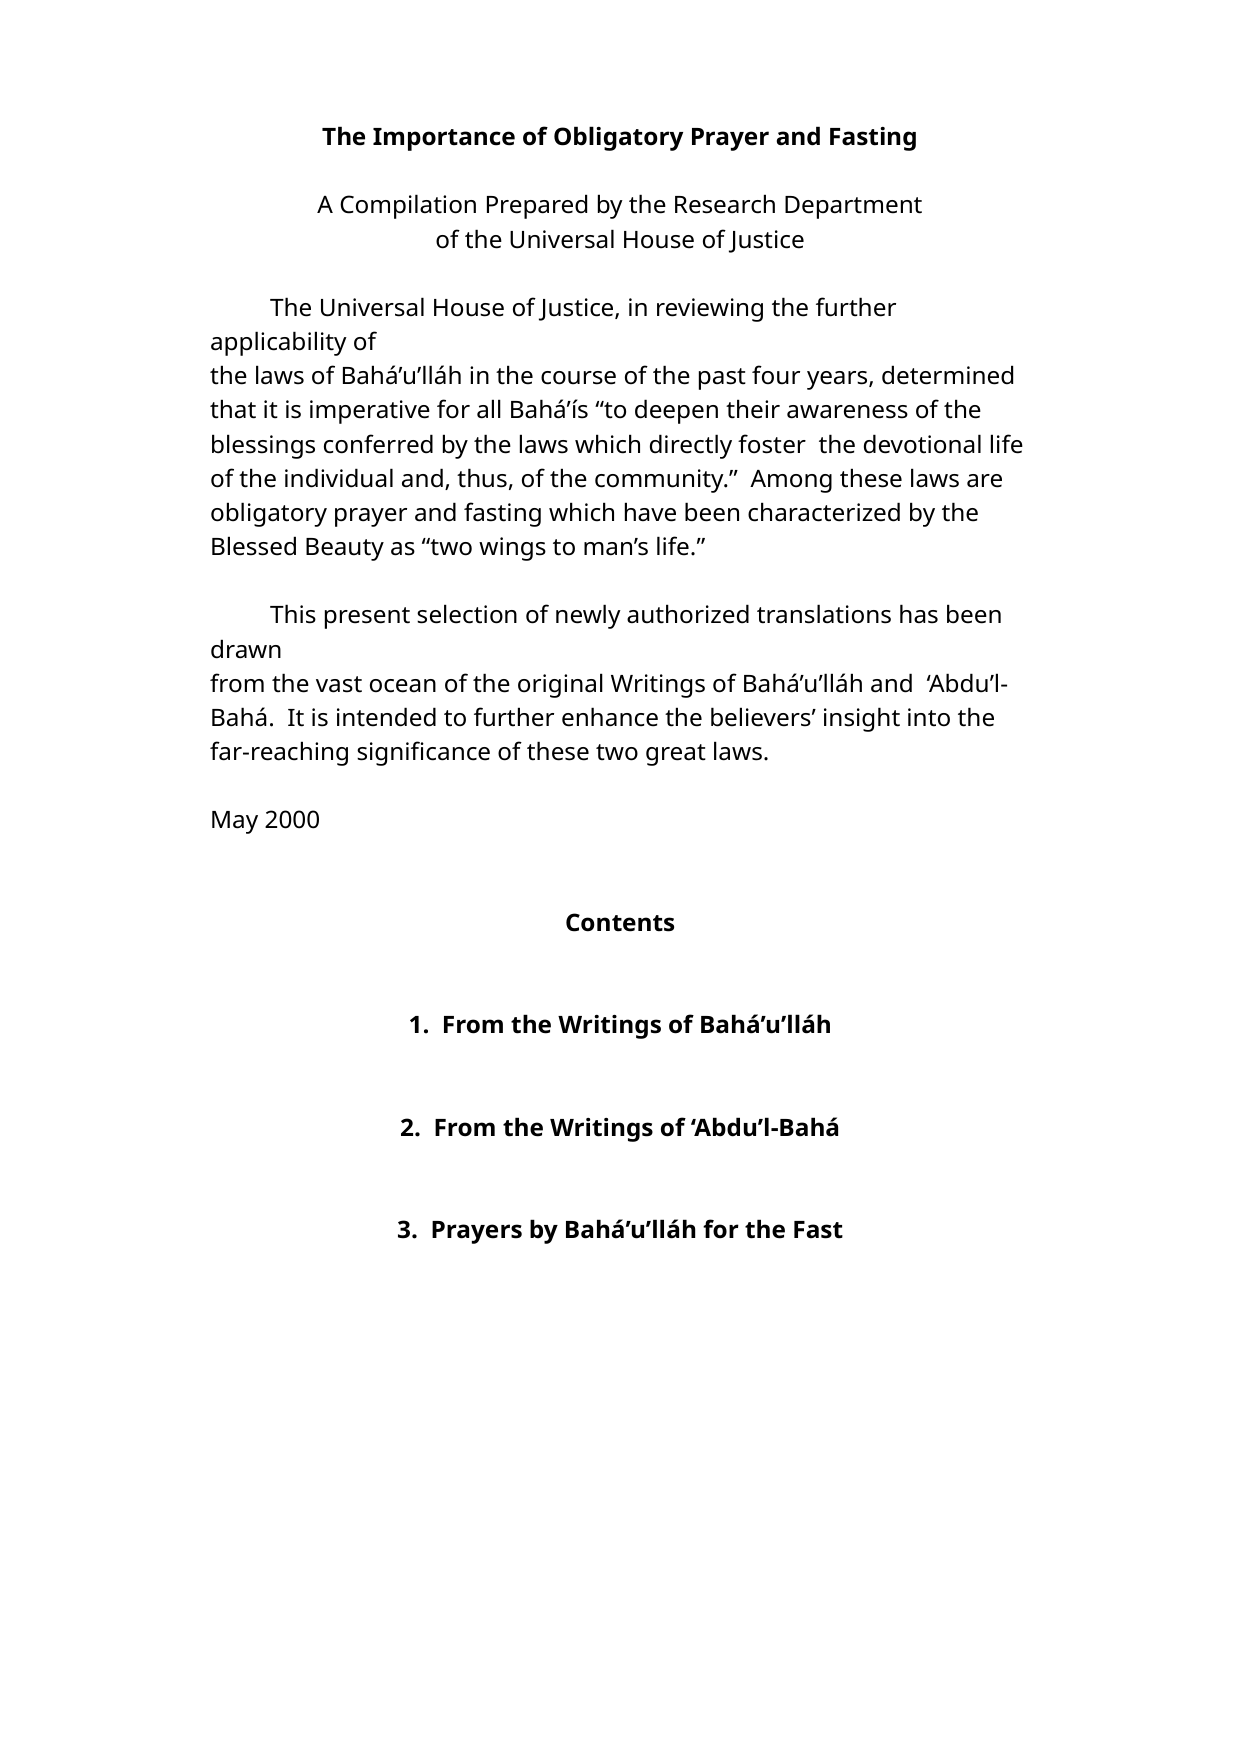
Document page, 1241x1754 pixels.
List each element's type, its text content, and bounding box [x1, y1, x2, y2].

text Contents [150, 906, 1090, 938]
text of the Universal House of Justice [150, 222, 1090, 255]
text May 2000 [150, 803, 1090, 836]
text 2. From the Writings of ‘Abdu’l-Bahá [150, 1111, 1090, 1143]
text The Importance of Obligatory Prayer and Fasting [150, 120, 1090, 153]
text 3. Prayers by Bahá’u’lláh for the Fast [150, 1213, 1090, 1246]
text This present selection of newly authorized translations has been drawn from the vast ocean of the original Writings of Bahá’u’lláh and ‘Abdu’l-Bahá. It is intended to further enhance the believers’ insight into the far-reaching significance of these two great laws. [210, 598, 1030, 768]
text The Universal House of Justice, in reviewing the further applicability of the laws of Bahá’u’lláh in the course of the past four years, determined that it is imperative for all Bahá’ís “to deepen their awareness of the blessings conferred by the laws which directly foster the devotional life of the individual and, thus, of the community.” Among these laws are obligatory prayer and fasting which have been characterized by the Blessed Beauty as “two wings to man’s life.” [210, 291, 1030, 563]
text 1. From the Writings of Bahá’u’lláh [150, 1008, 1090, 1041]
text A Compilation Prepared by the Research Department [150, 188, 1090, 221]
